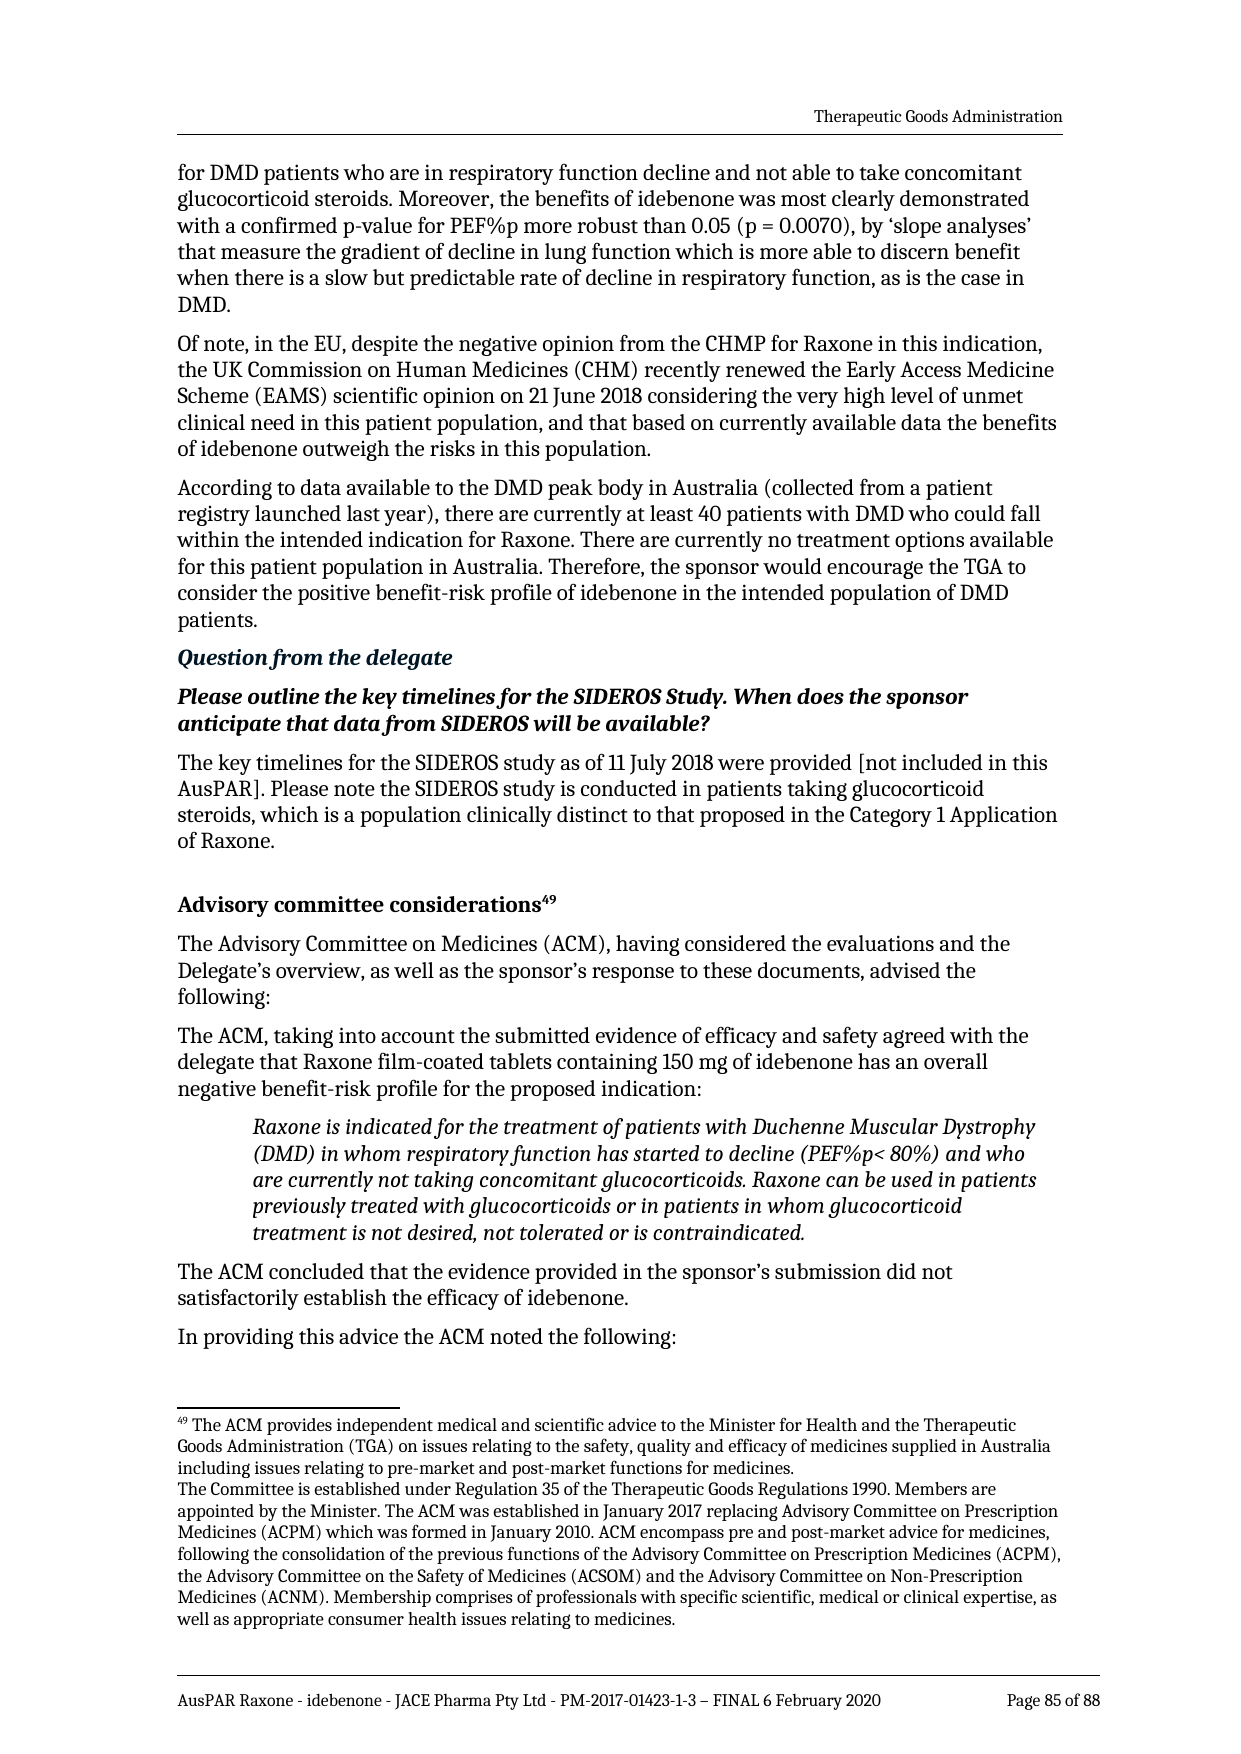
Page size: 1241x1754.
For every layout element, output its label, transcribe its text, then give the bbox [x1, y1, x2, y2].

text In providing this advice the ACM noted the following: [177, 1324, 1063, 1350]
text Of note, in the EU, despite the negative opinion from the CHMP for Raxone in this indication, the UK Commission on Human Medicines (CHM) recently renewed the Early Access Medicine Scheme (EAMS) scientific opinion on 21 June 2018 considering the very high level of unmet clinical need in this patient population, and that based on currently available data the benefits of idebenone outweigh the risks in this population. [177, 330, 1063, 462]
subtitle Question from the delegate [177, 645, 1063, 672]
subtitle Advisory committee considerations [177, 892, 1063, 918]
text The ACM concluded that the evidence provided in the sponsor’s submission did not satisfactorily establish the efficacy of idebenone. [177, 1258, 1063, 1311]
text According to data available to the DMD peak body in Australia (collected from a patient registry launched last year), there are currently at least 40 patients with DMD who could fall within the intended indication for Raxone. There are currently no treatment options available for this patient population in Australia. Therefore, the sponsor would encourage the TGA to consider the positive benefit-risk profile of idebenone in the intended population of DMD patients. [177, 474, 1063, 633]
text Please outline the key timelines for the SIDEROS Study. When does the sponsor anticipate that data from SIDEROS will be available? [177, 684, 1063, 737]
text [177, 160, 1063, 318]
text The key timelines for the SIDEROS study as of 11 July 2018 were provided [not included in this AusPAR]. Please note the SIDEROS study is conducted in patients taking glucocorticoid steroids, which is a population clinically distinct to that proposed in the Category 1 Application of Raxone. [177, 749, 1063, 855]
text Raxone is indicated for the treatment of patients with Duchenne Muscular Dystrophy (DMD) in whom respiratory function has started to decline (PEF%p< 80%) and who are currently not taking concomitant glucocorticoids. Raxone can be used in patients previously treated with glucocorticoids or in patients in whom glucocorticoid treatment is not desired, not tolerated or is contraindicated. [252, 1114, 1063, 1246]
text The ACM, taking into account the submitted evidence of efficacy and safety agreed with the delegate that Raxone film-coated tablets containing 150 mg of idebenone has an overall negative benefit-risk profile for the proposed indication: [177, 1023, 1063, 1102]
text The Advisory Committee on Medicines (ACM), having considered the evaluations and the Delegate’s overview, as well as the sponsor’s response to these documents, advised the following: [177, 931, 1063, 1010]
